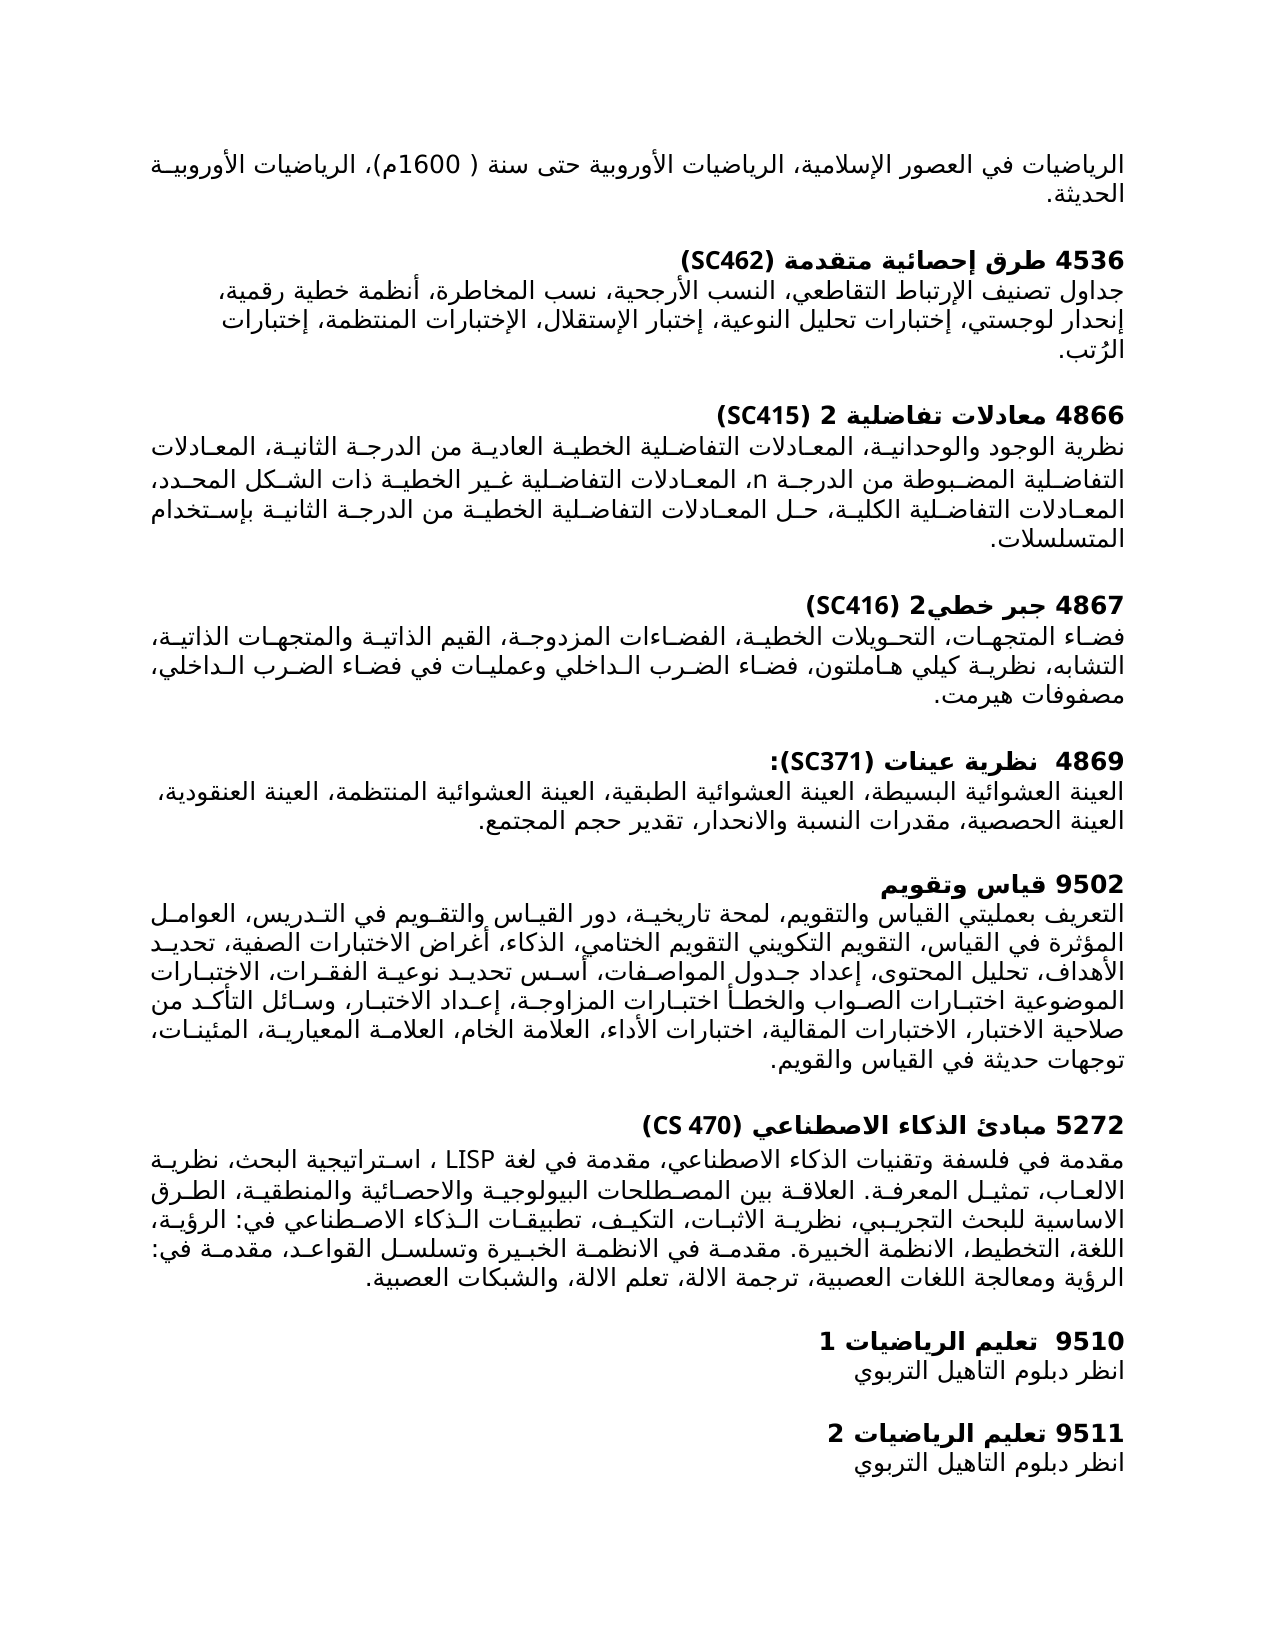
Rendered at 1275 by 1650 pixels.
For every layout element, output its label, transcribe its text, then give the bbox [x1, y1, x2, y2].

text 4536 طرق إحصائية متقدمة (SC462) [150, 242, 1125, 276]
text جداول تصنيف الإرتباط التقاطعي، النسب الأرجحية، نسب المخاطرة، أنظمة خطية رقمية، إنحدار لوجستي، إختبارات تحليل النوعية، إختبار الإستقلال، الإختبارات المنتظمة، إختبارات الرُتب. [150, 276, 1125, 364]
text انظر دبلوم التاهيل التربوي [150, 1356, 1125, 1385]
text فضاء المتجهات، التحويلات الخطية، الفضاءات المزدوجة، القيم الذاتية والمتجهات الذاتية، التشابه، نظرية كيلي هاملتون، فضاء الضرب الداخلي وعمليات في فضاء الضرب الداخلي، مصفوفات هيرمت. [150, 622, 1125, 709]
text 9502 قياس وتقويم [150, 870, 1125, 899]
text 4869 نظرية عينات (SC371): [150, 743, 1125, 777]
text انظر دبلوم التاهيل التربوي [150, 1448, 1125, 1478]
text 9510 تعليم الرياضيات 1 [150, 1327, 1125, 1356]
text مقدمة في فلسفة وتقنيات الذكاء الاصطناعي، مقدمة في لغة LISP ، استراتيجية البحث، نظرية الالعاب، تمثيل المعرفة. العلاقة بين المصطلحات البيولوجية والاحصائية والمنطقية، الطرق الاساسية للبحث التجريبي، نظرية الاثبات، التكيف، تطبيقات الذكاء الاصطناعي في: الرؤية، اللغة، التخطيط، الانظمة الخبيرة. مقدمة في الانظمة الخبيرة وتسلسل القواعد، مقدمة في: الرؤية ومعالجة اللغات العصبية، ترجمة الالة، تعلم الالة، والشبكات العصبية. [150, 1142, 1125, 1293]
text 4866 معادلات تفاضلية 2 (SC415) [150, 398, 1125, 432]
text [150, 150, 1125, 208]
text 5272 مبادئ الذكاء الاصطناعي (CS 470) [150, 1108, 1125, 1142]
text التعريف بعمليتي القياس والتقويم، لمحة تاريخية، دور القياس والتقويم في التدريس، العوامل المؤثرة في القياس، التقويم التكويني التقويم الختامي، الذكاء، أغراض الاختبارات الصفية، تحديد الأهداف، تحليل المحتوى، إعداد جدول المواصفات، أسس تحديد نوعية الفقرات، الاختبارات الموضوعية اختبارات الصواب والخطأ اختبارات المزاوجة، إعداد الاختبار، وسائل التأكد من صلاحية الاختبار، الاختبارات المقالية، اختبارات الأداء، العلامة الخام، العلامة المعيارية، المئينات، توجهات حديثة في القياس والقويم. [150, 899, 1125, 1074]
text 4867 جبر خطي2 (SC416) [150, 588, 1125, 622]
text العينة العشوائية البسيطة، العينة العشوائية الطبقية، العينة العشوائية المنتظمة، العينة العنقودية، العينة الحصصية، مقدرات النسبة والانحدار، تقدير حجم المجتمع. [150, 777, 1125, 836]
text نظرية الوجود والوحدانية، المعادلات التفاضلية الخطية العادية من الدرجة الثانية، المعادلات التفاضلية المضبوطة من الدرجة n، المعادلات التفاضلية غير الخطية ذات الشكل المحدد، المعادلات التفاضلية الكلية، حل المعادلات التفاضلية الخطية من الدرجة الثانية بإستخدام المتسلسلات. [150, 432, 1125, 554]
text 9511 تعليم الرياضيات 2 [150, 1419, 1125, 1448]
